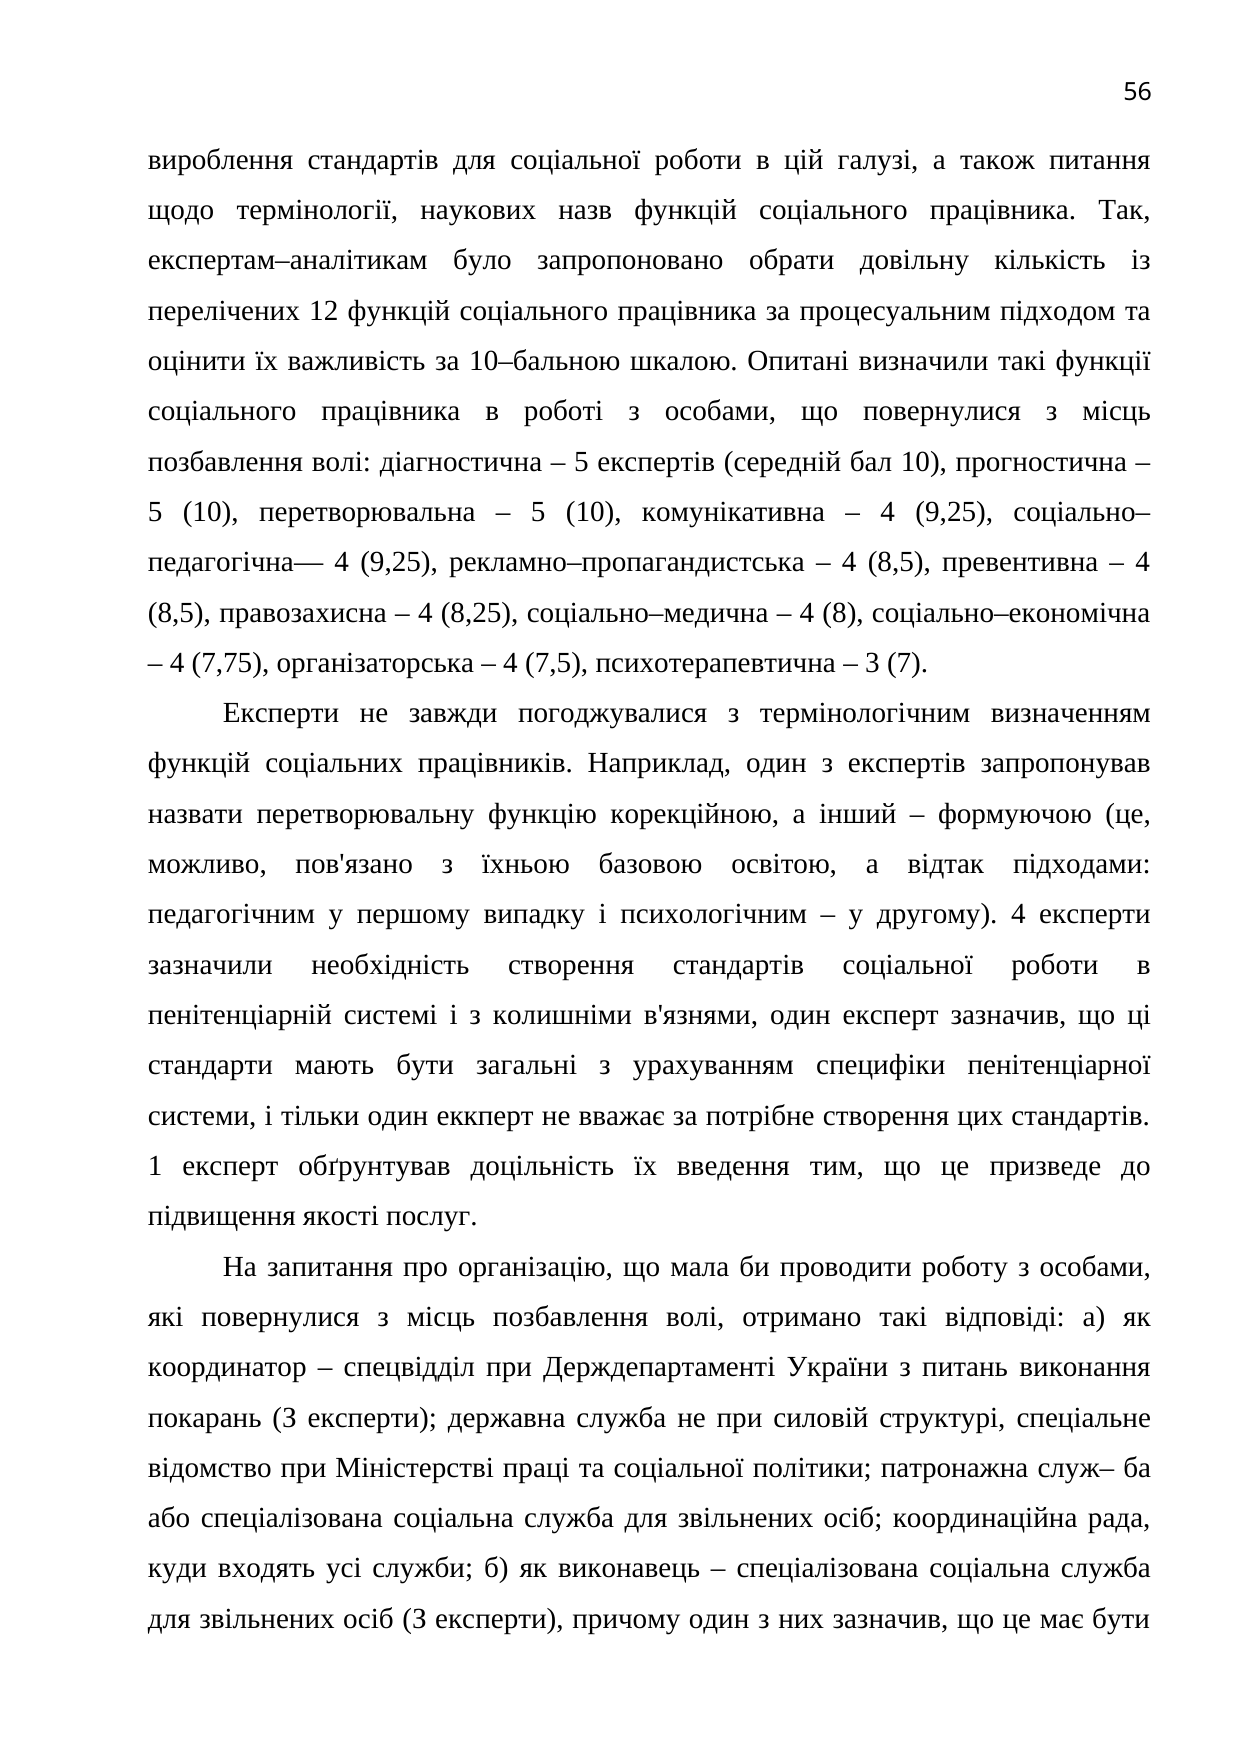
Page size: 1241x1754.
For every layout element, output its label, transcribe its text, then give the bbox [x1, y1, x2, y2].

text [148, 142, 1152, 678]
text Експерти не завжди погоджувалися з термінологічним визначенням функцій соціальних працівників. Наприклад, один з експертів запропонував назвати перетворювальну функцію корекційною, а інший – формуючою (це, можливо, пов'язано з їхньою базовою освітою, а відтак підходами: педагогічним у першому випадку і психологічним – у другому). 4 експерти зазначили необхідність створення стандартів соціальної роботи в пенітенціарній системі і з колишніми в'язнями, один експерт зазначив, що ці стандарти мають бути загальні з урахуванням специфіки пенітенціарної системи, і тільки один еккперт не вважає за потрібне створення цих стандартів. 1 експерт обґрунтував доцільність їх введення тим, що це призведе до підвищення якості послуг. [148, 695, 1152, 1232]
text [148, 1249, 1152, 1634]
